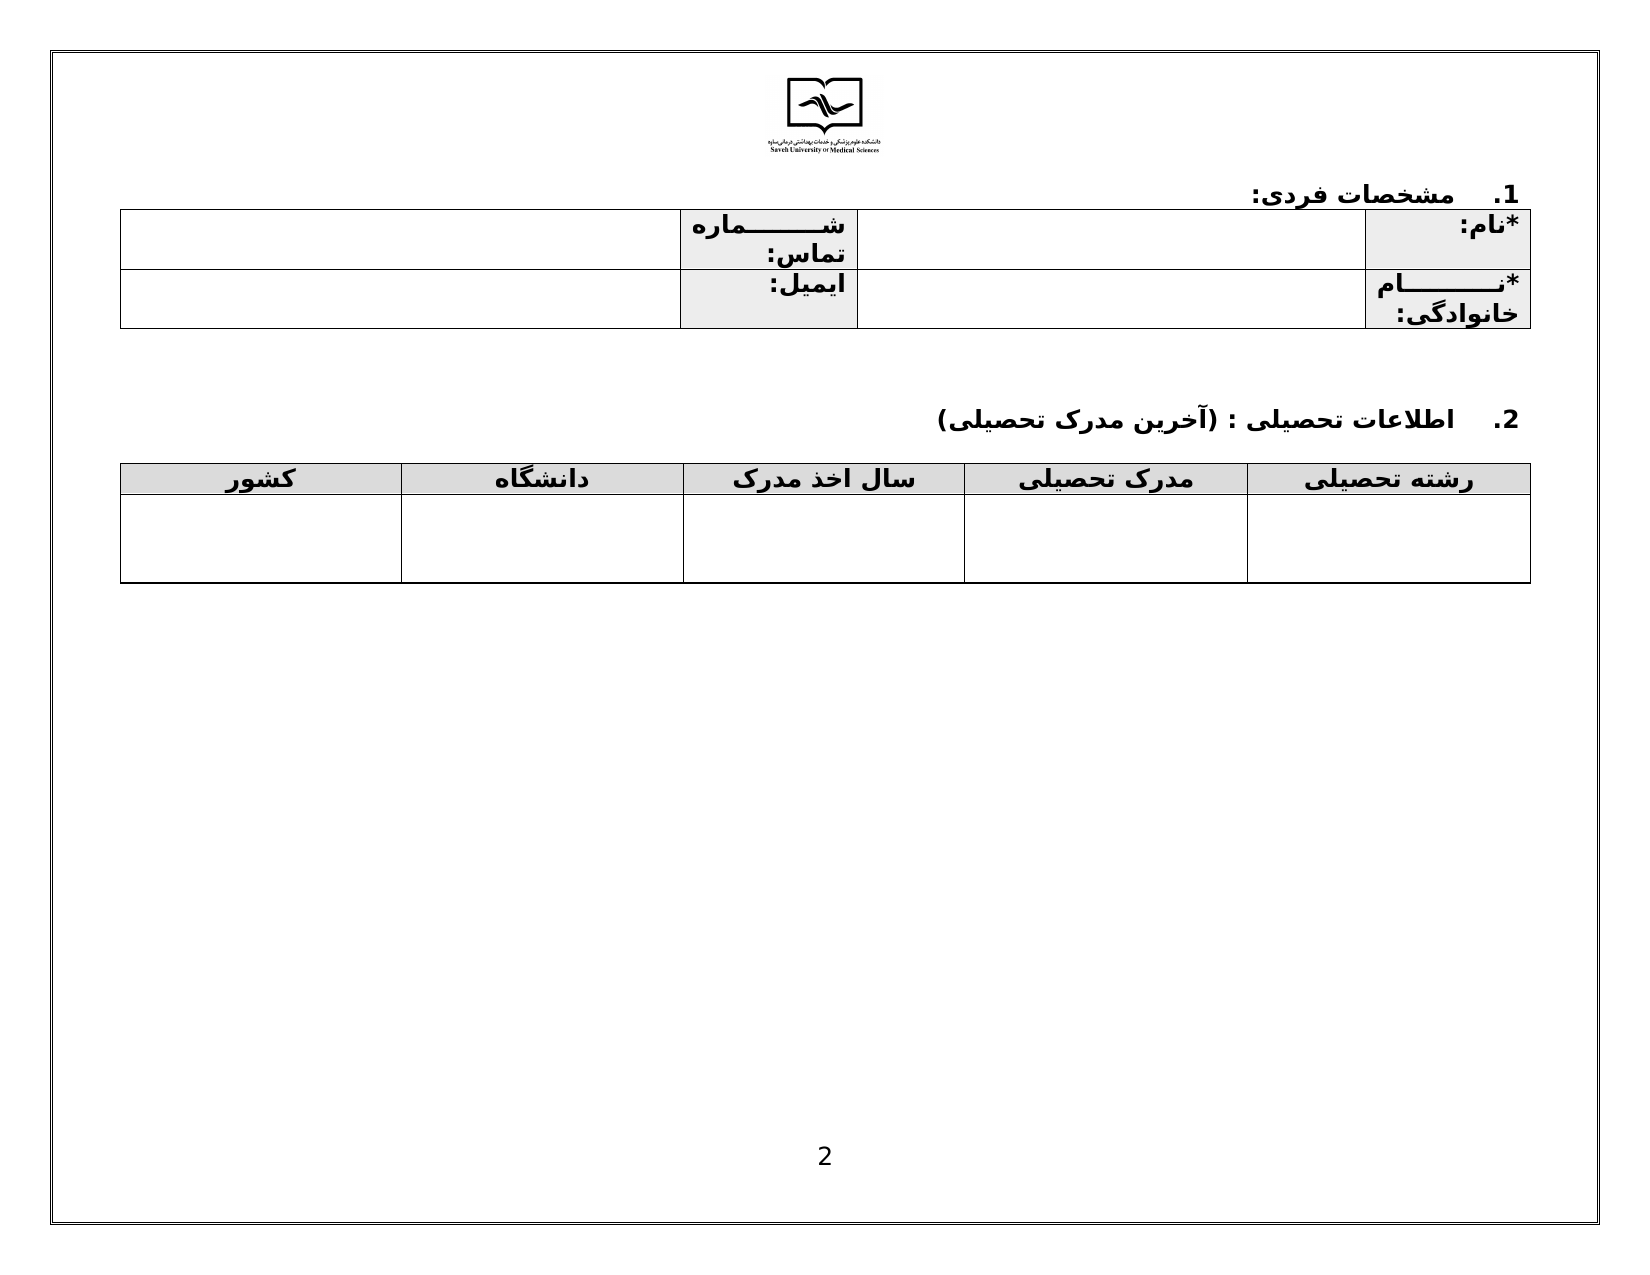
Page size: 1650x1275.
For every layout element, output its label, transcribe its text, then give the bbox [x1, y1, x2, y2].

table_cell [1248, 495, 1530, 582]
table_cell ایمیل: [681, 270, 857, 328]
table_cell [121, 495, 401, 582]
table_header مدرک تحصیلی [965, 464, 1247, 493]
table_cell [965, 495, 1247, 582]
table_cell [121, 270, 680, 328]
table_header دانشگاه [402, 464, 683, 493]
table_header [858, 210, 1365, 268]
table_cell [684, 495, 964, 582]
table_cell [858, 270, 1365, 328]
table_header رشته تحصیلی [1248, 464, 1530, 493]
table_header کشور [121, 464, 401, 493]
list اطلاعات تحصیلی : (آخرین مدرک تحصیلی) [120, 405, 1492, 434]
table_header سال اخذ مدرک [684, 464, 964, 493]
table_header *نام: [1366, 210, 1530, 268]
list مشخصات فردی: [120, 180, 1492, 209]
table_header شماره تماس: [681, 210, 857, 268]
table_header [121, 210, 680, 268]
table_cell [402, 495, 683, 582]
table_cell *نام خانوادگی: [1366, 270, 1530, 328]
